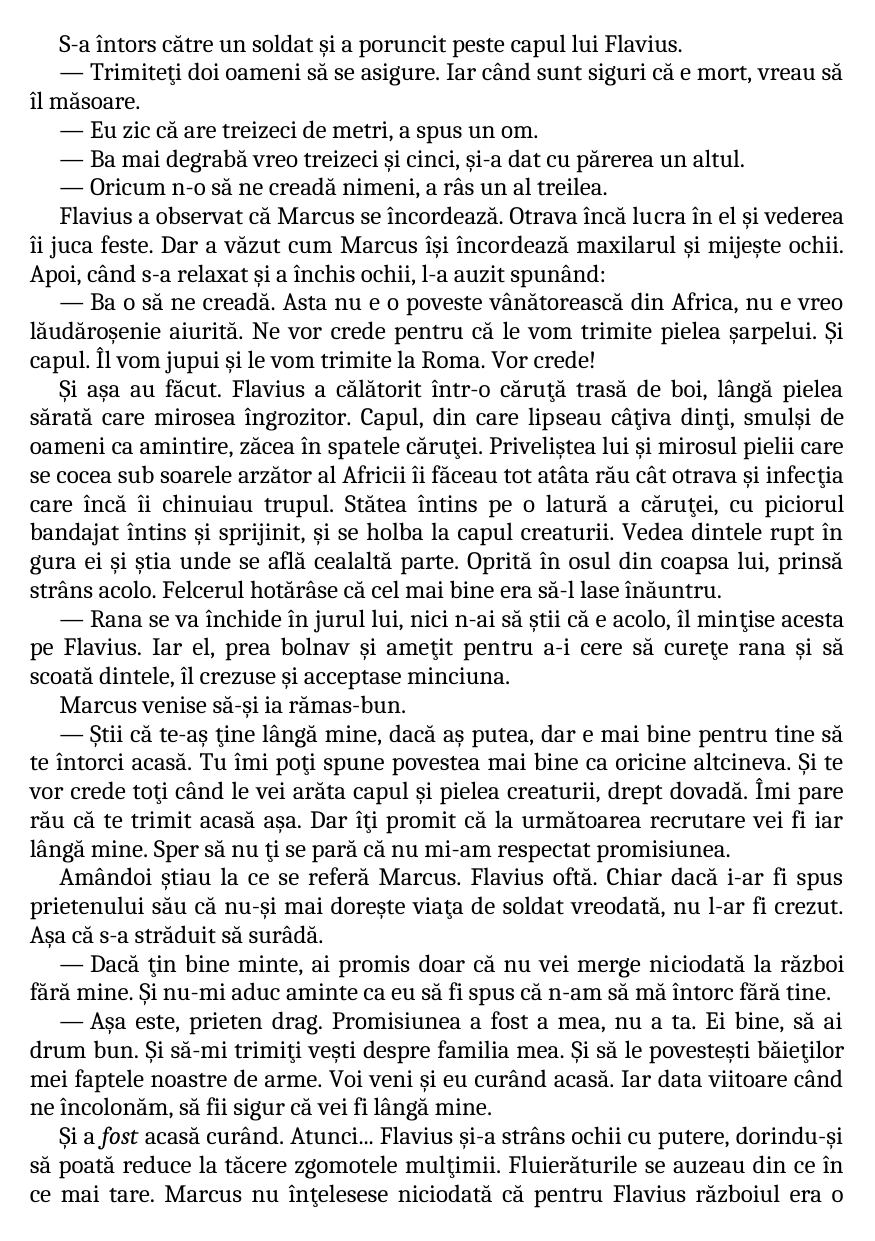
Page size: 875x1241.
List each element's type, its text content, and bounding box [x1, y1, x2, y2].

text Flavius a observat că Marcus se încordează. Otrava încă lucra în el şi vederea îi juca feste. Dar a văzut cum Marcus îşi încordează maxilarul şi mijeşte ochii. Apoi, când s-a relaxat şi a închis ochii, l-a auzit spunând: [29, 202, 844, 288]
text — Dacă ţin bine minte, ai promis doar că nu vei merge niciodată la război fără mine. Şi nu-mi aduc aminte ca eu să fi spus că n-am să mă întorc fără tine. [29, 949, 844, 1007]
text — Aşa este, prieten drag. Promisiunea a fost a mea, nu a ta. Ei bine, să ai drum bun. Şi să-mi trimiţi veşti despre familia mea. Şi să le povesteşti băieţilor mei faptele noastre de arme. Voi veni şi eu curând acasă. Iar data viitoare când ne încolonăm, să fii sigur că vei fi lângă mine. [29, 1007, 844, 1122]
text — Oricum n-o să ne creadă nimeni, a râs un al treilea. [29, 173, 844, 202]
text — Ba mai degrabă vreo treizeci şi cinci, şi-a dat cu părerea un altul. [29, 144, 844, 173]
text Şi aşa au făcut. Flavius a călătorit într-o căruţă trasă de boi, lângă pielea sărată care mirosea îngrozitor. Capul, din care lipseau câţiva dinţi, smulşi de oameni ca amintire, zăcea în spatele căruţei. Priveliştea lui şi mirosul pielii care se cocea sub soarele arzător al Africii îi făceau tot atâta rău cât otrava şi infecţia care încă îi chinuiau trupul. Stătea întins pe o latură a căruţei, cu piciorul bandajat întins şi sprijinit, şi se holba la capul creaturii. Vedea dintele rupt în gura ei şi ştia unde se află cealaltă parte. Oprită în osul din coapsa lui, prinsă strâns acolo. Felcerul hotărâse că cel mai bine era să-l lase înăuntru. [29, 374, 844, 604]
text S-a întors către un soldat şi a poruncit peste capul lui Flavius. [29, 29, 844, 58]
text — Eu zic că are treizeci de metri, a spus un om. [29, 116, 844, 144]
text — Trimiteţi doi oameni să se asigure. Iar când sunt siguri că e mort, vreau să îl măsoare. [29, 58, 844, 116]
text Marcus venise să-şi ia rămas-bun. [29, 691, 844, 719]
text — Rana se va închide în jurul lui, nici n-ai să ştii că e acolo, îl minţise acesta pe Flavius. Iar el, prea bolnav şi ameţit pentru a-i cere să cureţe rana şi să scoată dintele, îl crezuse şi acceptase minciuna. [29, 604, 844, 691]
text — Ştii că te-aş ţine lângă mine, dacă aş putea, dar e mai bine pentru tine să te întorci acasă. Tu îmi poţi spune povestea mai bine ca oricine altcineva. Şi te vor crede toţi când le vei arăta capul şi pielea creaturii, drept dovadă. Îmi pare rău că te trimit acasă aşa. Dar îţi promit că la următoarea recrutare vei fi iar lângă mine. Sper să nu ţi se pară că nu mi-am respectat promisiunea. [29, 719, 844, 863]
text — Ba o să ne creadă. Asta nu e o poveste vânătorească din Africa, nu e vreo lăudăroşenie aiurită. Ne vor crede pentru că le vom trimite pielea şarpelui. Şi capul. Îl vom jupui şi le vom trimite la Roma. Vor crede! [29, 288, 844, 374]
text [29, 1122, 844, 1208]
text Amândoi ştiau la ce se referă Marcus. Flavius oftă. Chiar dacă i-ar fi spus prietenului său că nu-şi mai doreşte viaţa de soldat vreodată, nu l-ar fi crezut. Aşa că s-a străduit să surâdă. [29, 863, 844, 949]
